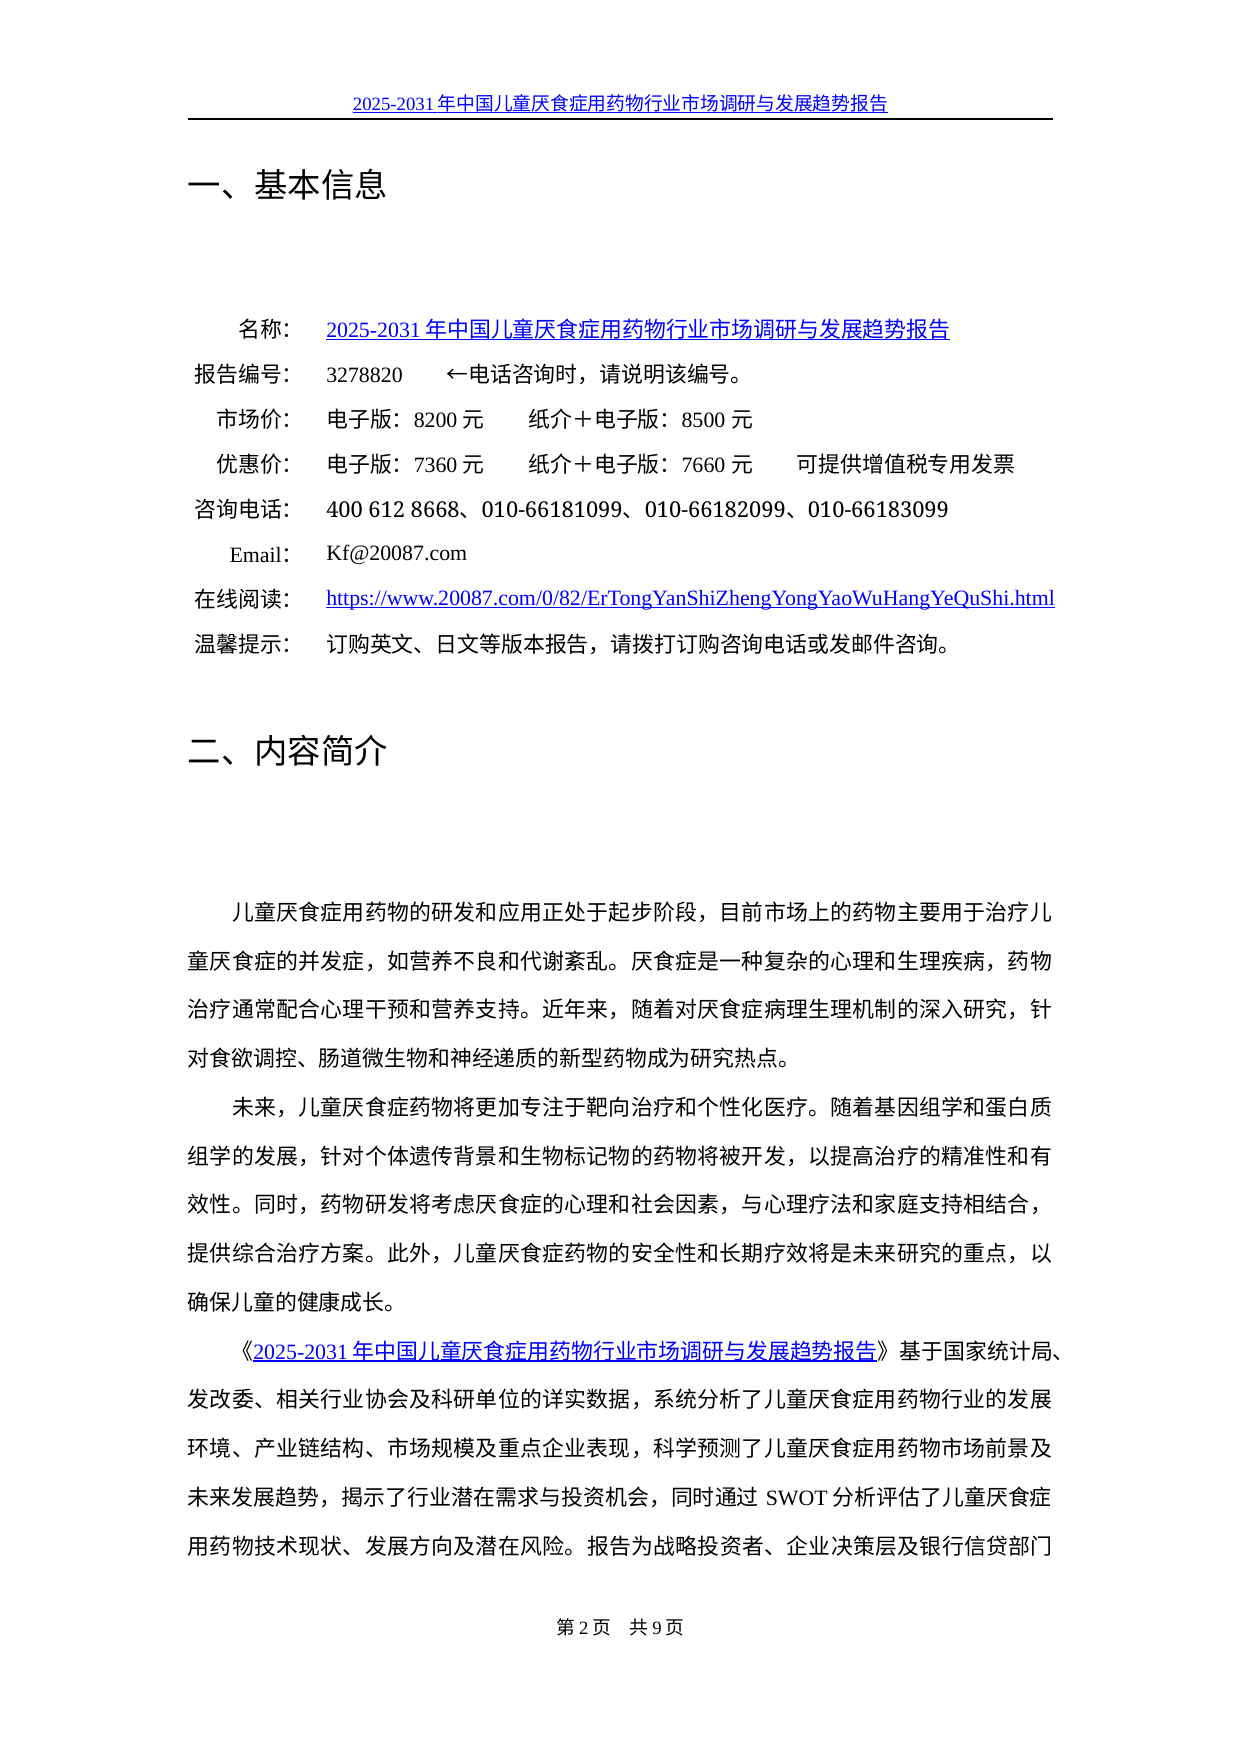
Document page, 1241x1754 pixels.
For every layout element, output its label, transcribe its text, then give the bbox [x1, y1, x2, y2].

table_header 名称： [167, 312, 315, 357]
table_cell [315, 582, 1073, 627]
title 一、基本信息 [187, 150, 1053, 215]
title 二、内容简介 [187, 717, 1053, 782]
table_cell 市场价： [167, 402, 315, 447]
table_cell Email： [167, 537, 315, 582]
table_cell 订购英文、日文等版本报告，请拨打订购咨询电话或发邮件咨询。 [315, 627, 1073, 672]
table_header 2025-2031年中国儿童厌食症用药物行业市场调研与发展趋势报告 [315, 312, 1073, 357]
table_cell 电子版：7360 元 纸介＋电子版：7660 元 可提供增值税专用发票 [315, 447, 1073, 492]
table_cell 400 612 8668、010-66181099、010-66182099、010-66183099 [315, 492, 1073, 537]
table_cell 咨询电话： [167, 492, 315, 537]
table_cell 3278820 ←电话咨询时，请说明该编号。 [315, 357, 1073, 402]
table_cell 在线阅读： [167, 582, 315, 627]
table_cell 温馨提示： [167, 627, 315, 672]
table_cell 电子版：8200 元 纸介＋电子版：8500 元 [315, 402, 1073, 447]
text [187, 894, 1053, 1561]
table_cell 报告编号： [167, 357, 315, 402]
table_cell Kf@20087.com [315, 537, 1073, 582]
table_cell 优惠价： [167, 447, 315, 492]
